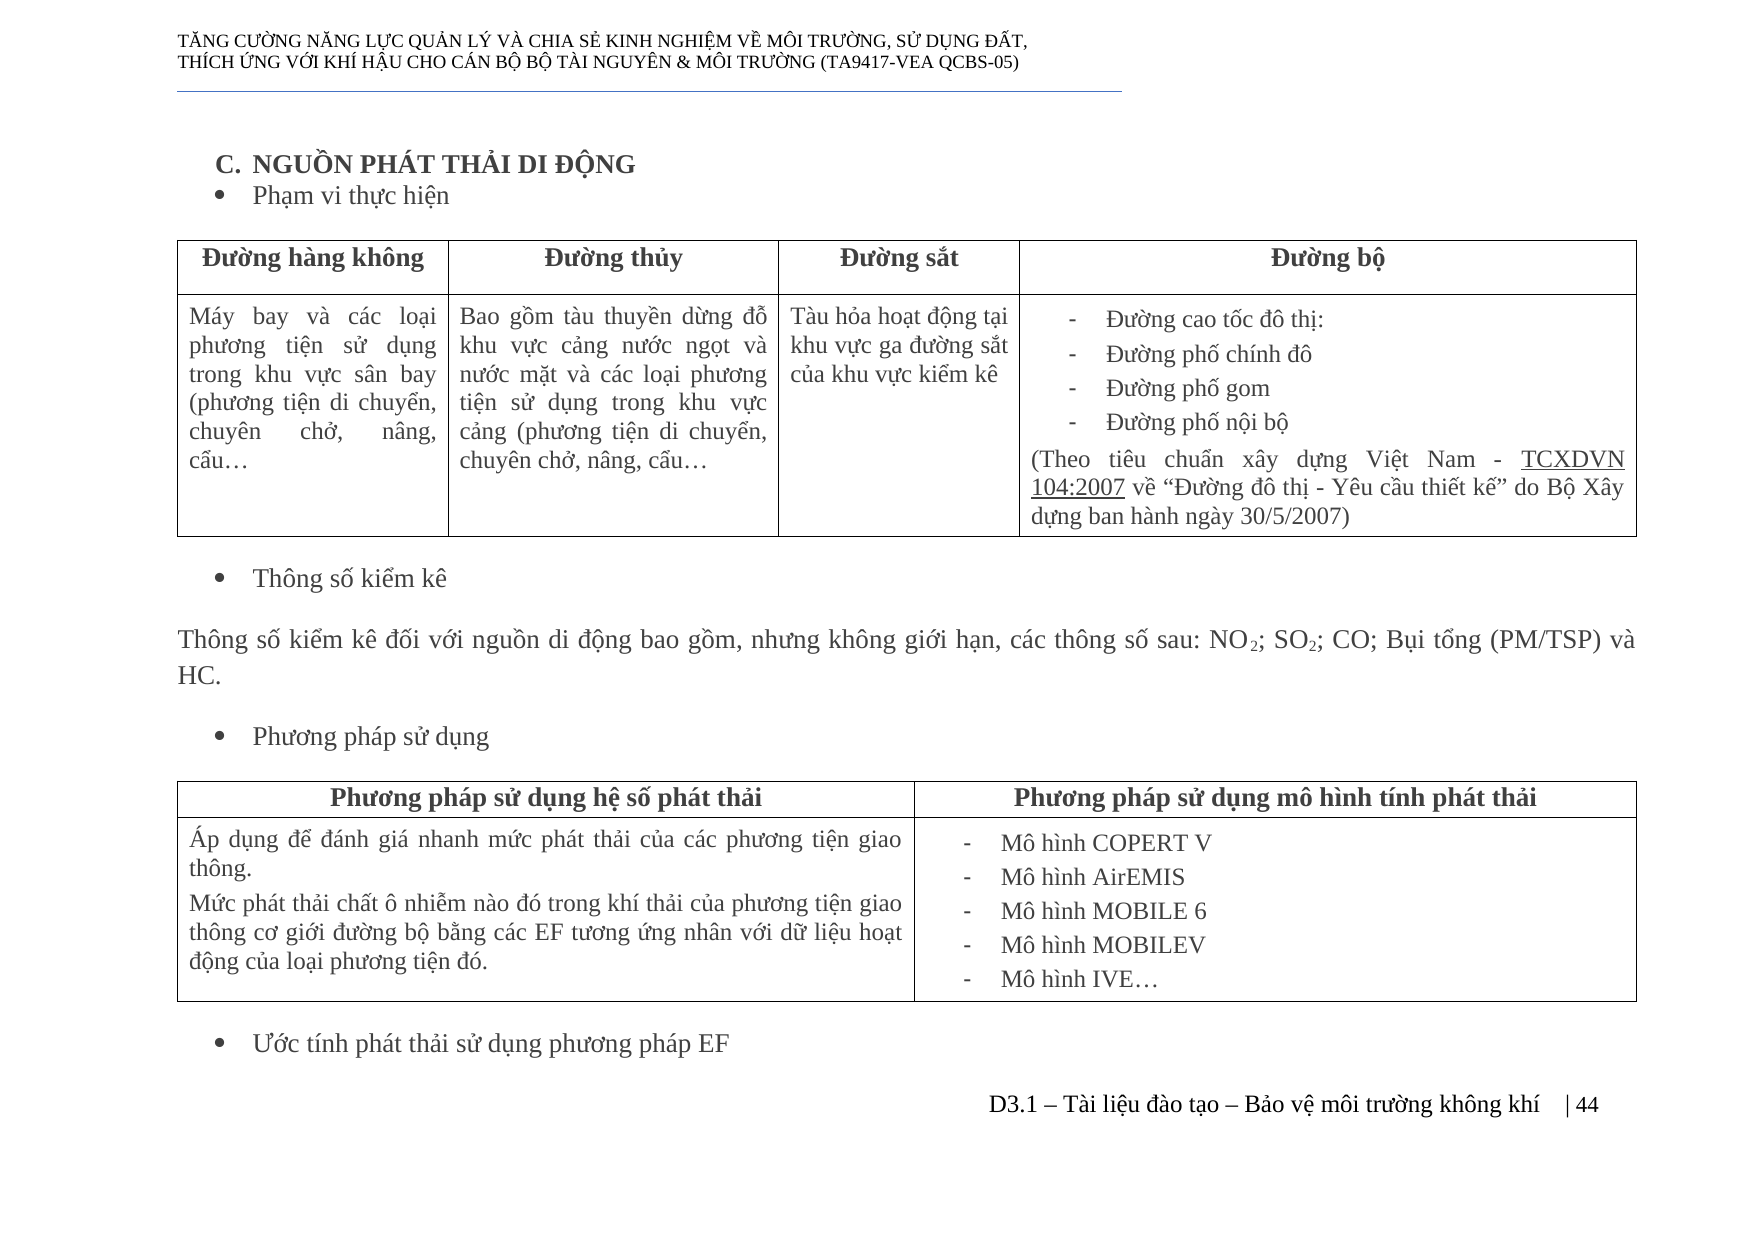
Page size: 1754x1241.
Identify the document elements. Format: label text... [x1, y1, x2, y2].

table_cell Đường cao tốc đô thị: Đường phố chính đô Đường phố gom Đường phố nội bộ (Theo tiêu chuẩn xây dựng Việt Nam - TCXDVN 104:2007 về “Đường đô thị - Yêu cầu thiết kế” do Bộ Xây dựng ban hành ngày 30/5/2007) [1020, 295, 1636, 536]
table_cell Mô hình COPERT V Mô hình AirEMIS Mô hình MOBILE 6 Mô hình MOBILEV Mô hình IVE… [915, 818, 1636, 1001]
table_cell Tàu hỏa hoạt động tại khu vực ga đường sắt của khu vực kiểm kê [779, 295, 1019, 536]
table_header Đường hàng không [178, 241, 448, 294]
text Thông số kiểm kê đối với nguồn di động bao gồm, nhưng không giới hạn, các thông số sau: NO2; SO2; CO; Bụi tổng (PM/TSP) và HC. [177, 623, 1636, 690]
table_header Phương pháp sử dụng mô hình tính phát thải [915, 782, 1636, 817]
table_header Phương pháp sử dụng hệ số phát thải [178, 782, 914, 817]
list NGUỒN PHÁT THẢI DI ĐỘNG [215, 148, 1636, 179]
table_header Đường thủy [449, 241, 778, 294]
list Ước tính phát thải sử dụng phương pháp EF [215, 1027, 1636, 1058]
table_cell Bao gồm tàu thuyền dừng đỗ khu vực cảng nước ngọt và nước mặt và các loại phương tiện sử dụng trong khu vực cảng (phương tiện di chuyển, chuyên chở, nâng, cẩu… [449, 295, 778, 536]
list Phạm vi thực hiện [215, 179, 1636, 210]
table_header Đường bộ [1020, 241, 1636, 294]
table_cell Máy bay và các loại phương tiện sử dụng trong khu vực sân bay (phương tiện di chuyển, chuyên chở, nâng, cẩu… [178, 295, 448, 536]
list Phương pháp sử dụng [215, 719, 1636, 751]
table_header Đường sắt [779, 241, 1019, 294]
list Thông số kiểm kê [215, 562, 1636, 593]
table_cell Áp dụng để đánh giá nhanh mức phát thải của các phương tiện giao thông. Mức phát thải chất ô nhiễm nào đó trong khí thải của phương tiện giao thông cơ giới đường bộ bằng các EF tương ứng nhân với dữ liệu hoạt động của loại phương tiện đó. [178, 818, 914, 1001]
